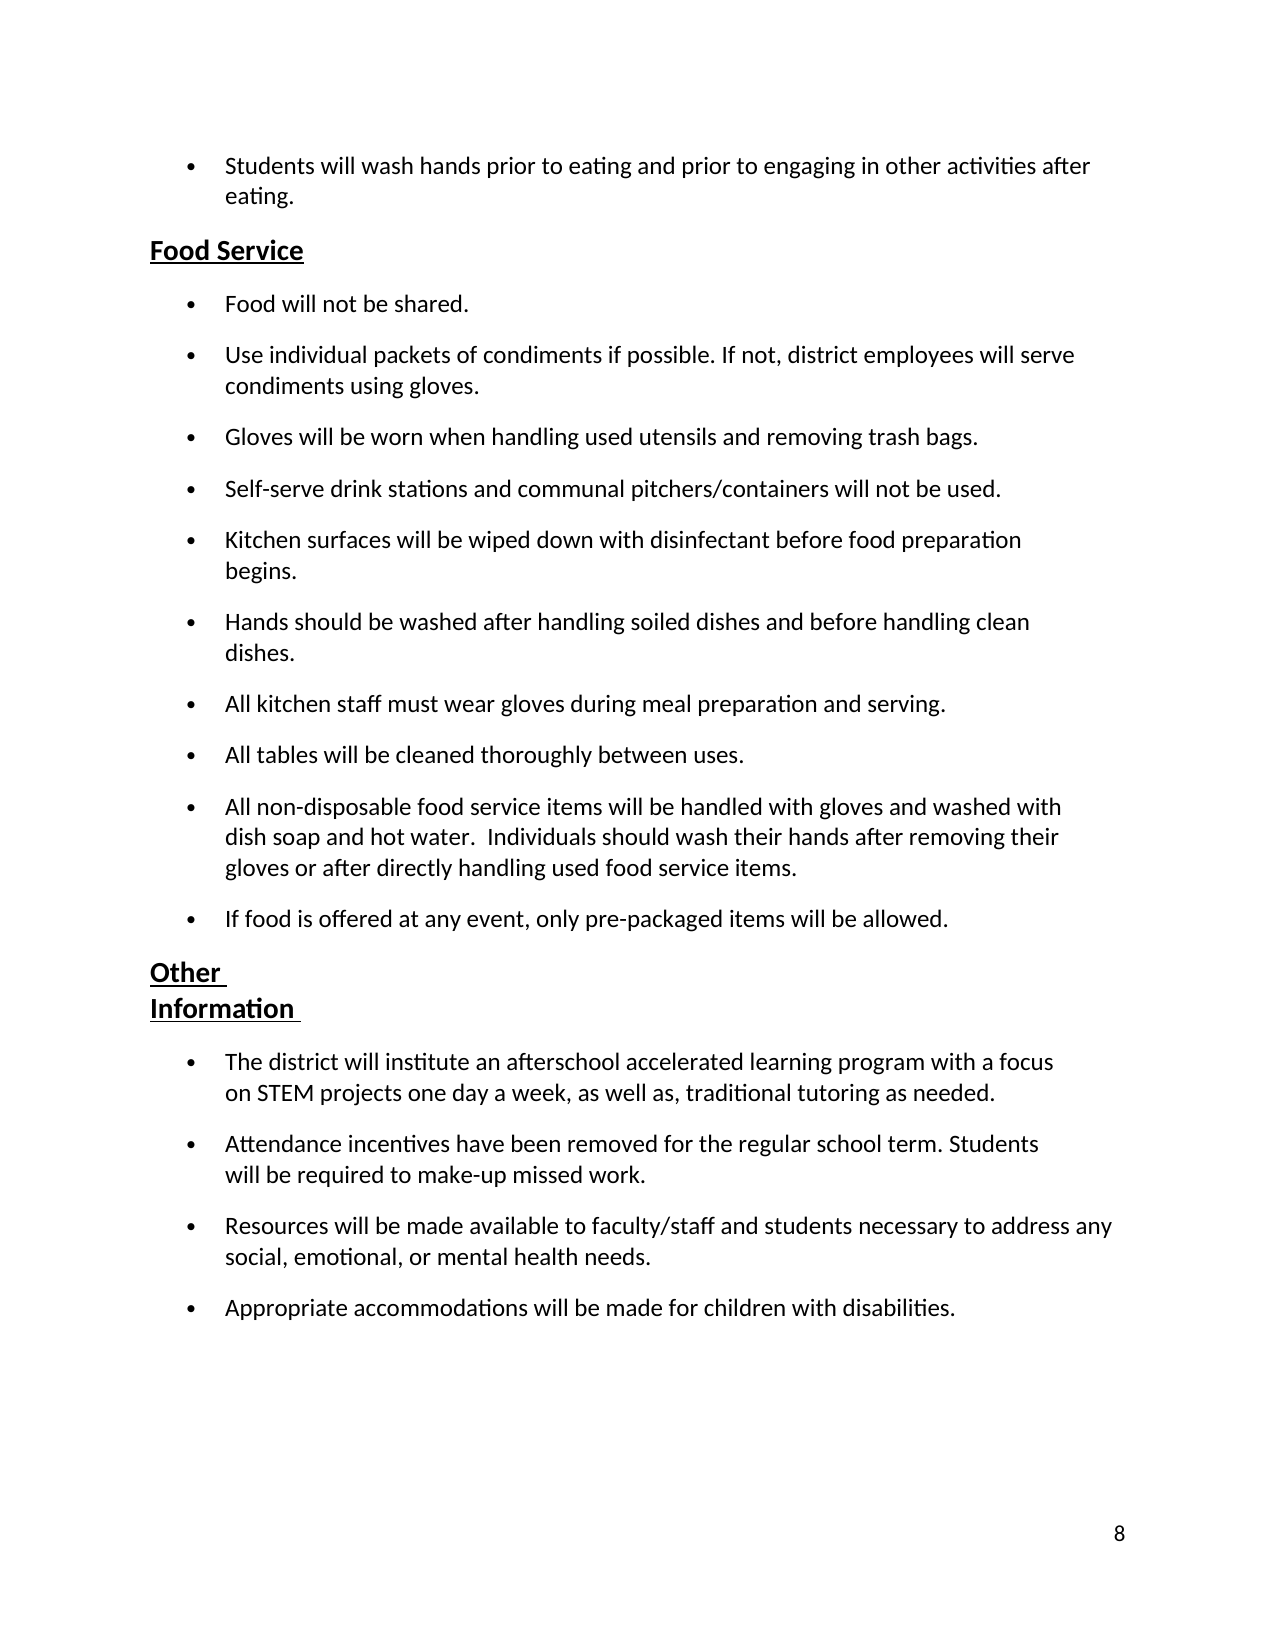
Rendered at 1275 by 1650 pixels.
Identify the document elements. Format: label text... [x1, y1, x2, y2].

list Self-serve drink stations and communal pitchers/containers will not be used. [187, 473, 1090, 503]
list The district will institute an afterschool accelerated learning program with a focus on STEM projects one day a week, as well as, traditional tutoring as needed. [187, 1047, 1077, 1108]
list Appropriate accommodations will be made for children with disabilities. [187, 1292, 1118, 1323]
list All non-disposable food service items will be handled with gloves and washed with dish soap and hot water. Individuals should wash their hands after removing their gloves or after directly handling used food service items. [187, 791, 1090, 882]
text Food Service [150, 232, 1113, 267]
list Attendance incentives have been removed for the regular school term. Students will be required to make-up missed work. [187, 1128, 1077, 1189]
list All tables will be cleaned thoroughly between uses. [187, 739, 1090, 770]
list Kitchen surfaces will be wiped down with disinfectant before food preparation begins. [187, 524, 1090, 585]
text Other Information [150, 954, 348, 1026]
list Students will wash hands prior to eating and prior to engaging in other activities after eating. [187, 150, 1113, 211]
list Use individual packets of condiments if possible. If not, district employees will serve condiments using gloves. [187, 340, 1113, 401]
list Resources will be made available to faculty/staff and students necessary to address any social, emotional, or mental health needs. [187, 1210, 1118, 1271]
list All kitchen staff must wear gloves during meal preparation and serving. [187, 688, 1090, 718]
list Food will not be shared. [187, 288, 1113, 319]
list If food is offered at any event, only pre-packaged items will be allowed. [187, 903, 1125, 934]
list Hands should be washed after handling soiled dishes and before handling clean dishes. [187, 606, 1090, 667]
list Gloves will be worn when handling used utensils and removing trash bags. [187, 422, 1113, 452]
